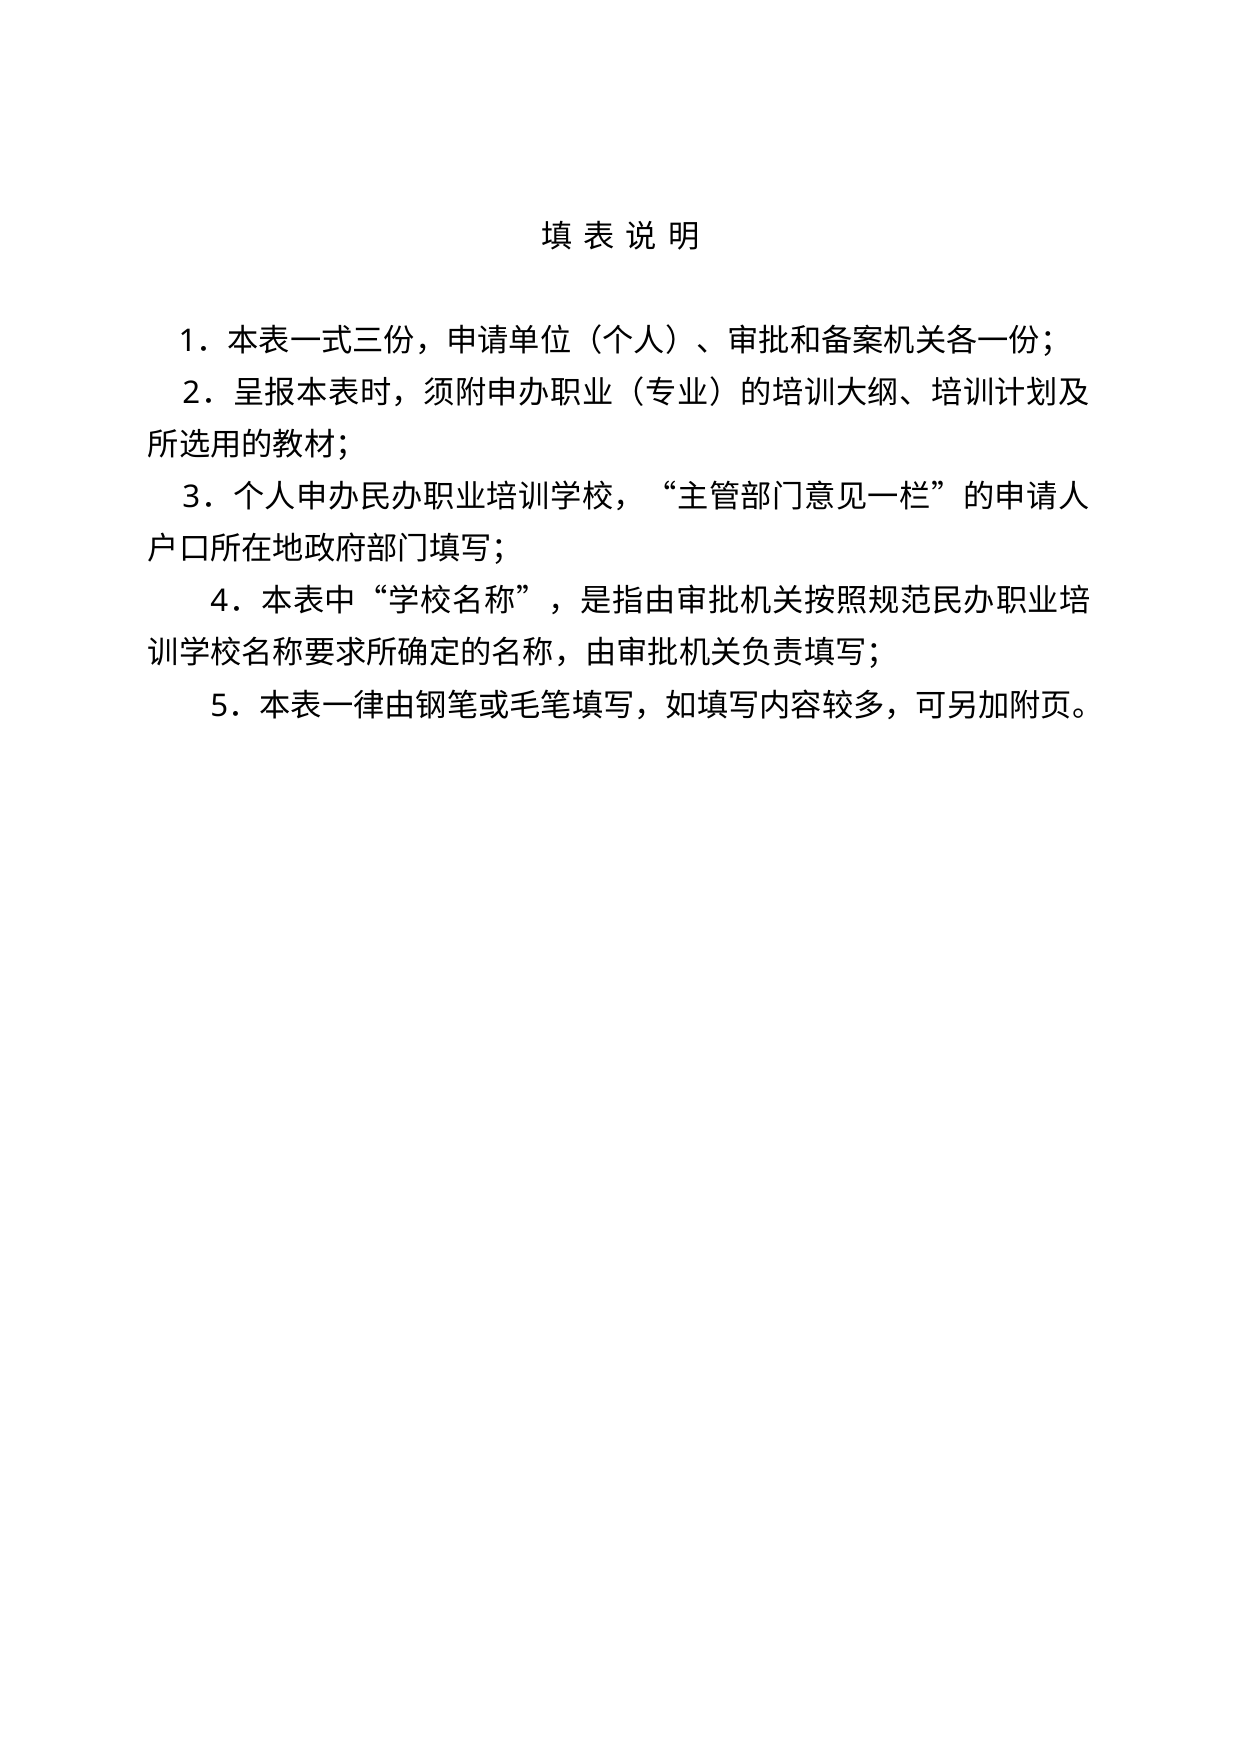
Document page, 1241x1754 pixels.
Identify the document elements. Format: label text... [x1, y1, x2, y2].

text 1．本表一式三份，申请单位（个人）、审批和备案机关各一份； [148, 310, 1092, 362]
text 4．本表中“学校名称”，是指由审批机关按照规范民办职业培训学校名称要求所确定的名称，由审批机关负责填写； [148, 570, 1092, 674]
text 填 表 说 明 [148, 206, 1092, 258]
text 5．本表一律由钢笔或毛笔填写，如填写内容较多，可另加附页。 [148, 674, 1092, 726]
text 3．个人申办民办职业培训学校，“主管部门意见一栏”的申请人户口所在地政府部门填写； [148, 466, 1092, 570]
text 2．呈报本表时，须附申办职业（专业）的培训大纲、培训计划及所选用的教材； [148, 362, 1092, 466]
